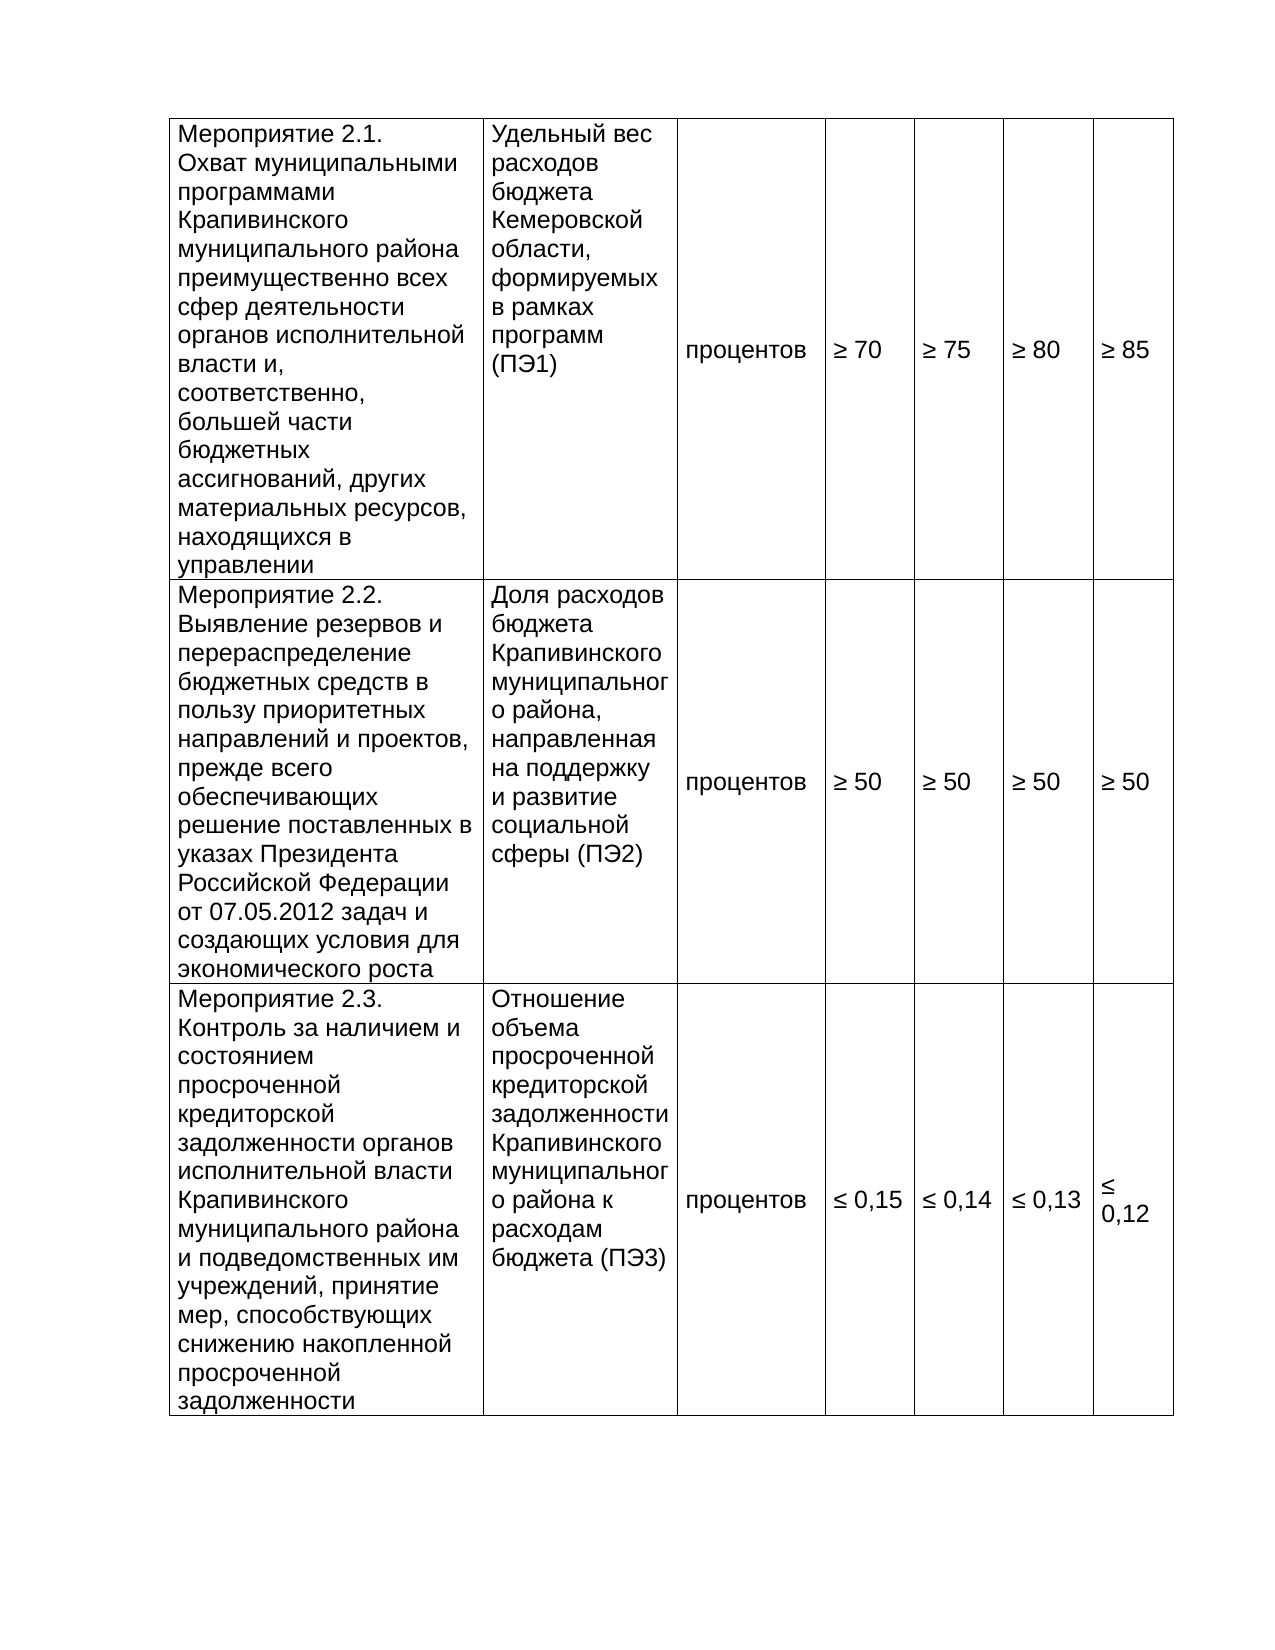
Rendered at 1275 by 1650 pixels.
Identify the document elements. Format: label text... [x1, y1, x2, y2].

table_cell ≥ 70 [826, 119, 914, 579]
table_cell ≤ 0,15 [826, 984, 914, 1415]
table_cell Удельный вес расходов бюджета Кемеровской области, формируемых в рамках программ (ПЭ1) [484, 119, 677, 579]
table_cell ≥ 85 [1094, 119, 1173, 579]
table_cell Мероприятие 2.1. Охват муниципальными программами Крапивинского муниципального района преимущественно всех сфер деятельности органов исполнительной власти и, соответственно, большей части бюджетных ассигнований, других материальных ресурсов, находящихся в управлении [170, 119, 483, 579]
table_cell ≥ 50 [1004, 580, 1093, 983]
table_cell ≤ 0,12 [1094, 984, 1173, 1415]
table_cell ≥ 50 [826, 580, 914, 983]
table_cell Отношение объема просроченной кредиторской задолженности Крапивинского муниципального района к расходам бюджета (ПЭ3) [484, 984, 677, 1415]
table_cell ≤ 0,14 [915, 984, 1003, 1415]
table_cell Доля расходов бюджета Крапивинского муниципального района, направленная на поддержку и развитие социальной сферы (ПЭ2) [484, 580, 677, 983]
table_cell ≥ 50 [915, 580, 1003, 983]
table_cell ≥ 75 [915, 119, 1003, 579]
table_cell ≥ 50 [1094, 580, 1173, 983]
table_cell Мероприятие 2.3. Контроль за наличием и состоянием просроченной кредиторской задолженности органов исполнительной власти Крапивинского муниципального района и подведомственных им учреждений, принятие мер, способствующих снижению накопленной просроченной задолженности [170, 984, 483, 1415]
table_cell процентов [678, 984, 825, 1415]
table_cell ≤ 0,13 [1004, 984, 1093, 1415]
table_cell процентов [678, 580, 825, 983]
table_cell ≥ 80 [1004, 119, 1093, 579]
table_cell процентов [678, 119, 825, 579]
table_cell Мероприятие 2.2. Выявление резервов и перераспределение бюджетных средств в пользу приоритетных направлений и проектов, прежде всего обеспечивающих решение поставленных в указах Президента Российской Федерации от 07.05.2012 задач и создающих условия для экономического роста [170, 580, 483, 983]
